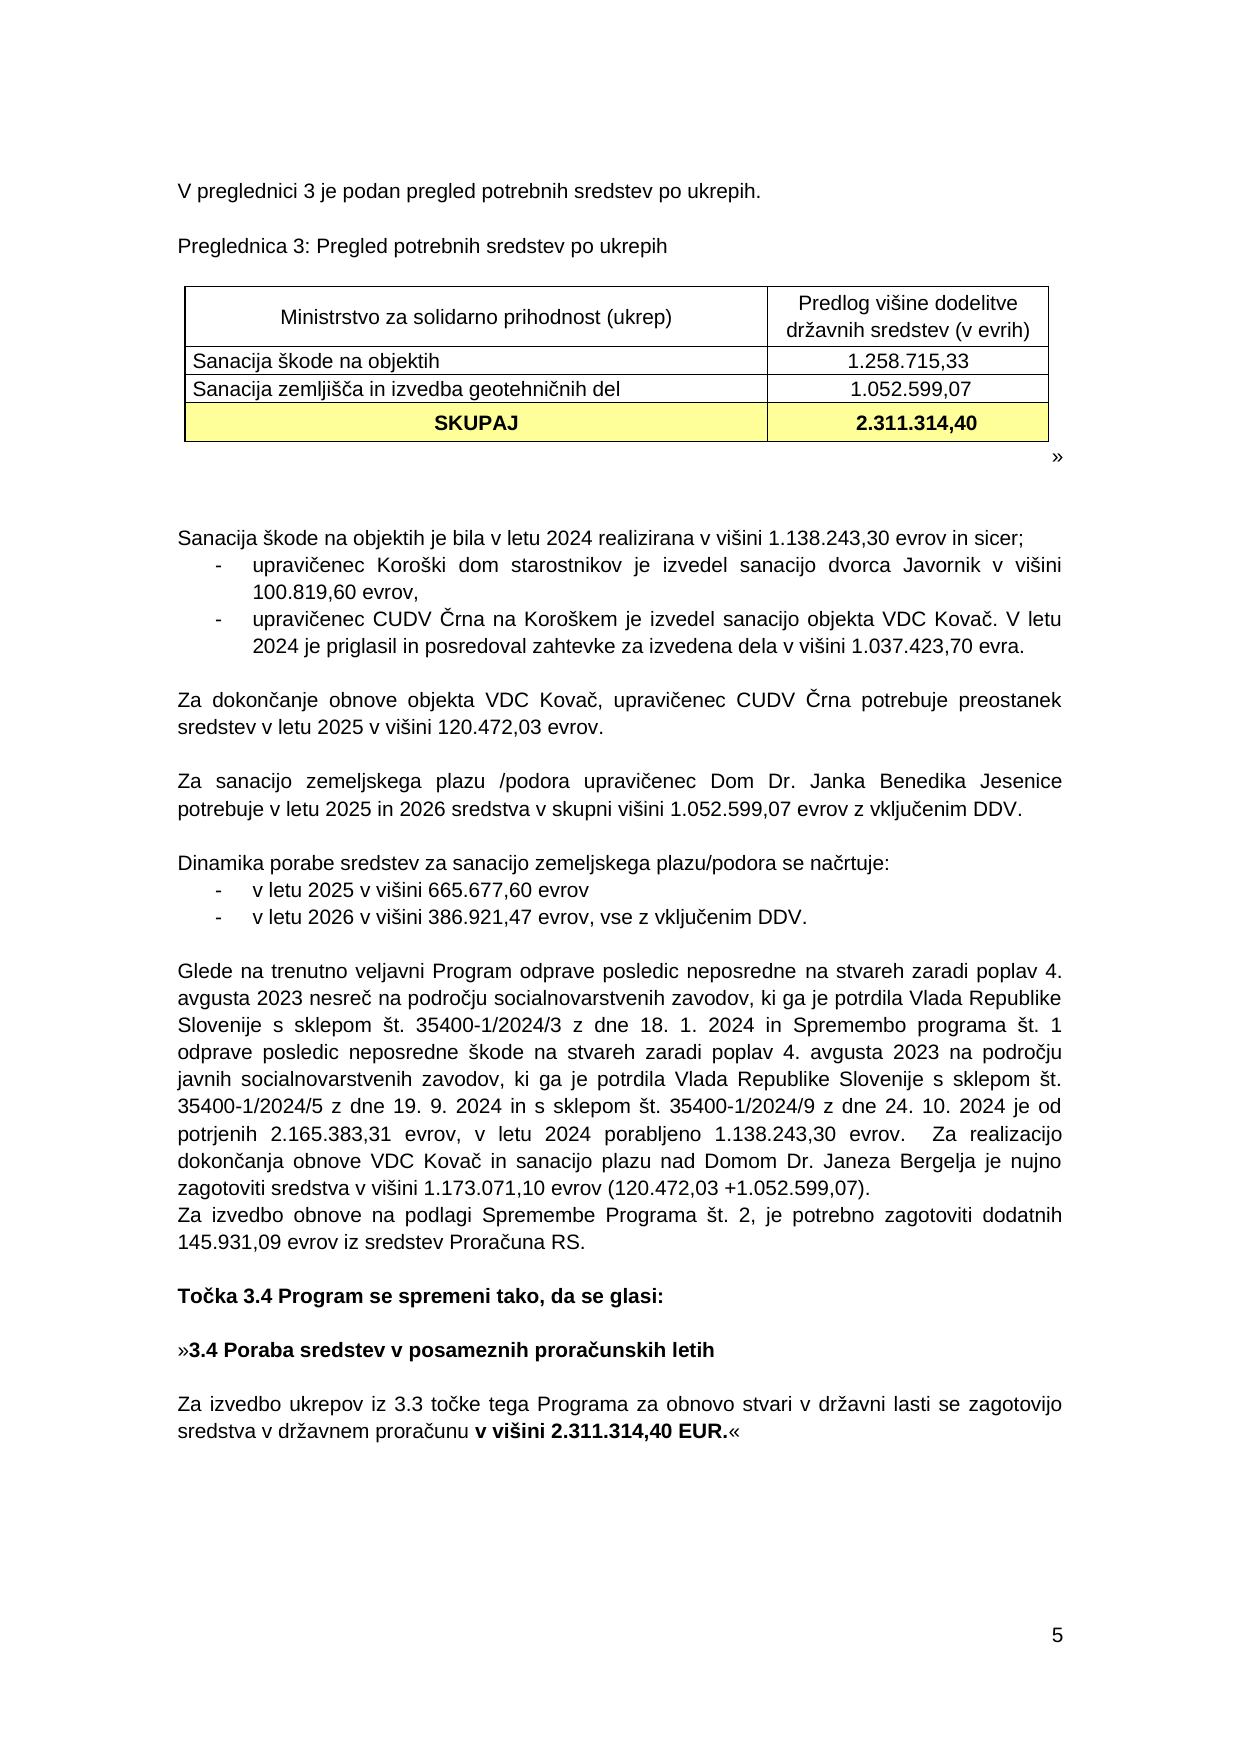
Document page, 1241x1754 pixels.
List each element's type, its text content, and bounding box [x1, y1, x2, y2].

text Preglednica 3: Pregled potrebnih sredstev po ukrepih [177, 231, 1063, 258]
table_cell Sanacija zemljišča in izvedba geotehničnih del [186, 375, 767, 402]
text V preglednici 3 je podan pregled potrebnih sredstev po ukrepih. [177, 177, 1063, 204]
list upravičenec CUDV Črna na Koroškem je izvedel sanacijo objekta VDC Kovač. V letu 2024 je priglasil in posredoval zahtevke za izvedena dela v višini 1.037.423,70 evra. [215, 605, 1063, 659]
text Za dokončanje obnove objekta VDC Kovač, upravičenec CUDV Črna potrebuje preostanek sredstev v letu 2025 v višini 120.472,03 evrov. [177, 686, 1063, 740]
text Točka 3.4 Program se spremeni tako, da se glasi: [177, 1282, 1063, 1309]
text Za izvedbo ukrepov iz 3.3 točke tega Programa za obnovo stvari v državni lasti se zagotovijo sredstva v državnem proračunu v višini 2.311.314,40 EUR.« [177, 1390, 1063, 1444]
table_cell Sanacija škode na objektih [186, 347, 767, 374]
table_cell 1.258.715,33 [768, 347, 1048, 374]
text Za izvedbo obnove na podlagi Spremembe Programa št. 2, je potrebno zagotoviti dodatnih 145.931,09 evrov iz sredstev Proračuna RS. [177, 1201, 1063, 1255]
table_header Predlog višine dodelitve državnih sredstev (v evrih) [768, 287, 1048, 346]
list v letu 2025 v višini 665.677,60 evrov [215, 876, 1063, 903]
text » [177, 442, 1063, 469]
text Sanacija škode na objektih je bila v letu 2024 realizirana v višini 1.138.243,30 evrov in sicer; [177, 523, 1063, 551]
list upravičenec Koroški dom starostnikov je izvedel sanacijo dvorca Javornik v višini 100.819,60 evrov, [215, 551, 1063, 605]
table_cell 2.311.314,40 [768, 403, 1048, 441]
text Glede na trenutno veljavni Program odprave posledic neposredne na stvareh zaradi poplav 4. avgusta 2023 nesreč na področju socialnovarstvenih zavodov, ki ga je potrdila Vlada Republike Slovenije s sklepom št. 35400-1/2024/3 z dne 18. 1. 2024 in Spremembo programa št. 1 odprave posledic neposredne škode na stvareh zaradi poplav 4. avgusta 2023 na področju javnih socialnovarstvenih zavodov, ki ga je potrdila Vlada Republike Slovenije s sklepom št. 35400-1/2024/5 z dne 19. 9. 2024 in s sklepom št. 35400-1/2024/9 z dne 24. 10. 2024 je od potrjenih 2.165.383,31 evrov, v letu 2024 porabljeno 1.138.243,30 evrov. Za realizacijo dokončanja obnove VDC Kovač in sanacijo plazu nad Domom Dr. Janeza Bergelja je nujno zagotoviti sredstva v višini 1.173.071,10 evrov (120.472,03 +1.052.599,07). [177, 957, 1063, 1201]
text Dinamika porabe sredstev za sanacijo zemeljskega plazu/podora se načrtuje: [177, 848, 1063, 876]
list v letu 2026 v višini 386.921,47 evrov, vse z vključenim DDV. [215, 903, 1063, 930]
table_cell 1.052.599,07 [768, 375, 1048, 402]
table_cell SKUPAJ [186, 403, 767, 441]
text »3.4 Poraba sredstev v posameznih proračunskih letih [177, 1336, 1063, 1363]
text Za sanacijo zemeljskega plazu /podora upravičenec Dom Dr. Janka Benedika Jesenice potrebuje v letu 2025 in 2026 sredstva v skupni višini 1.052.599,07 evrov z vključenim DDV. [177, 767, 1063, 821]
table_header Ministrstvo za solidarno prihodnost (ukrep) [186, 287, 767, 346]
